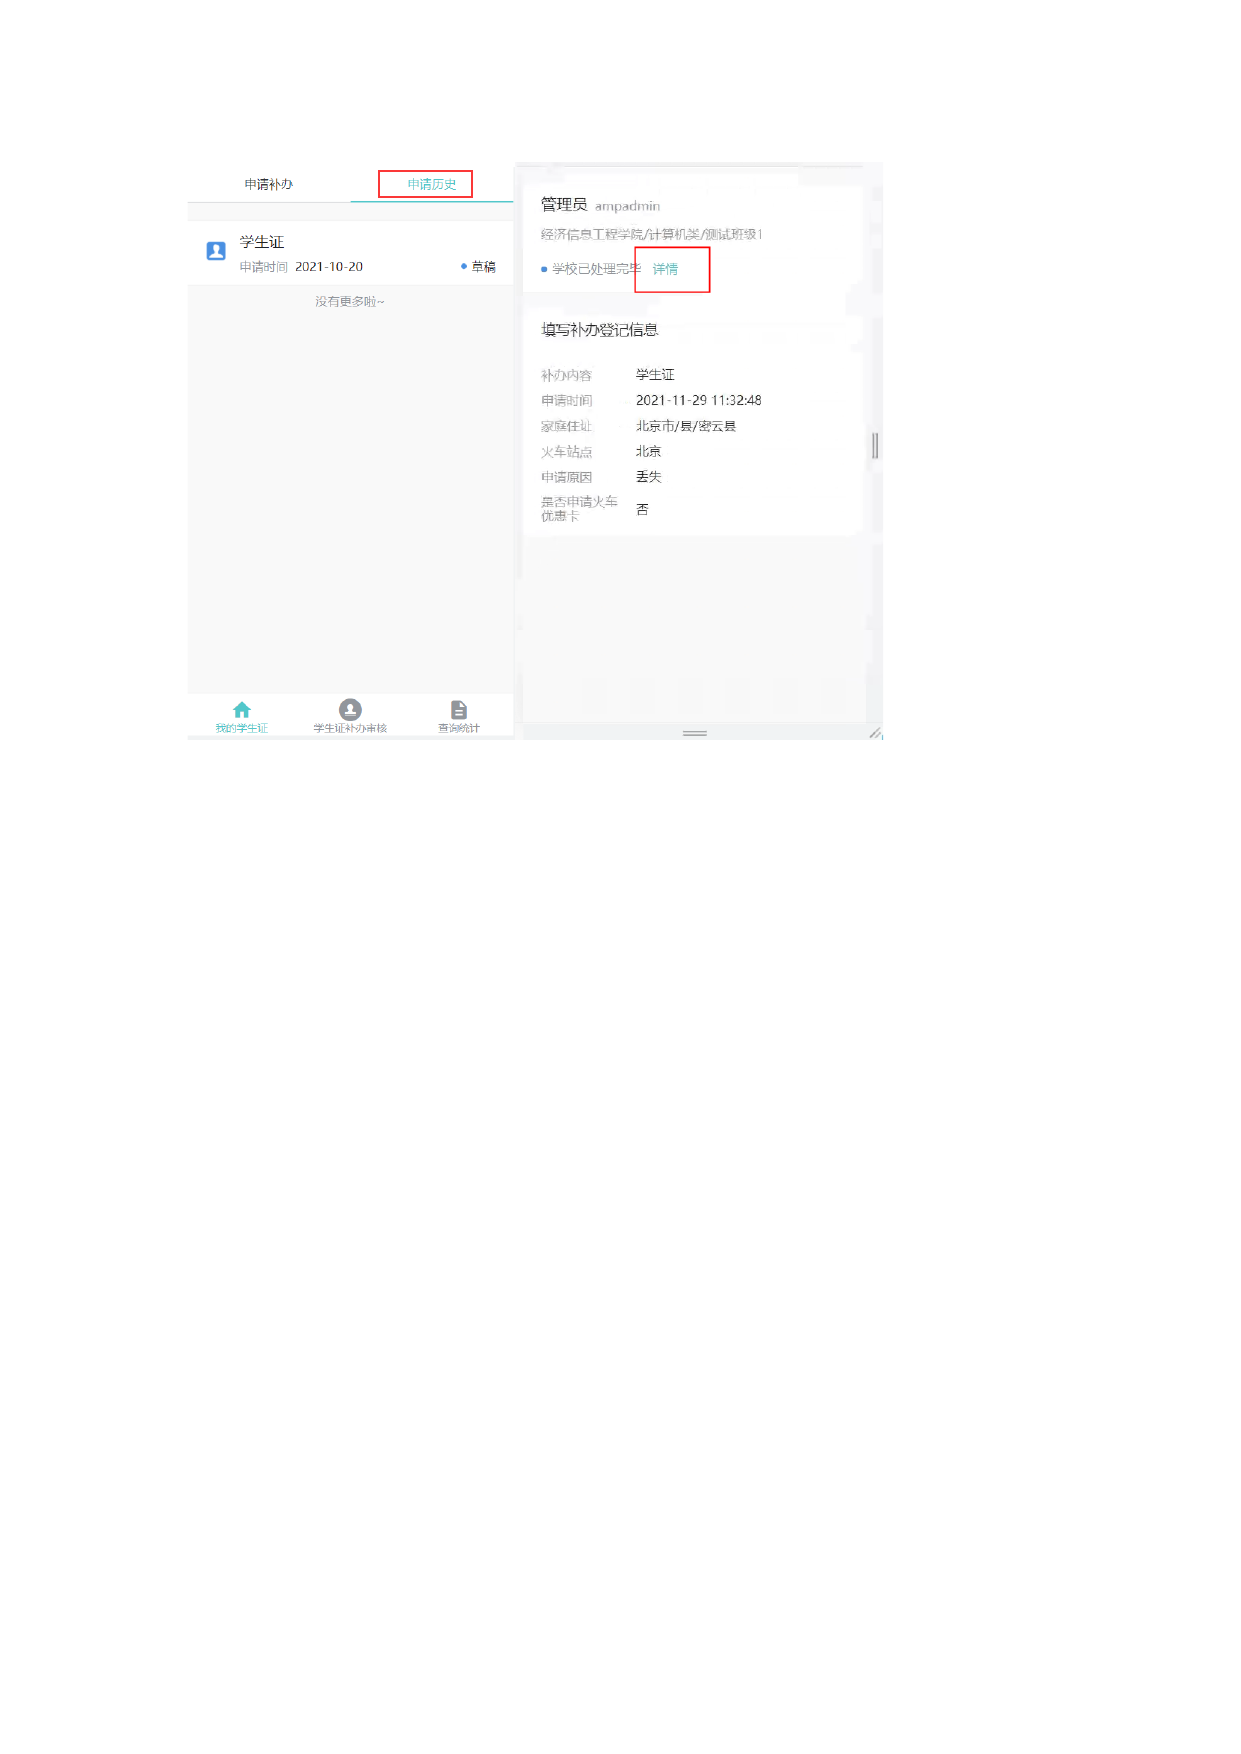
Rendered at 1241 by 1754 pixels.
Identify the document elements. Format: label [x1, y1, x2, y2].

picture [187, 162, 884, 740]
text [187, 162, 1053, 747]
